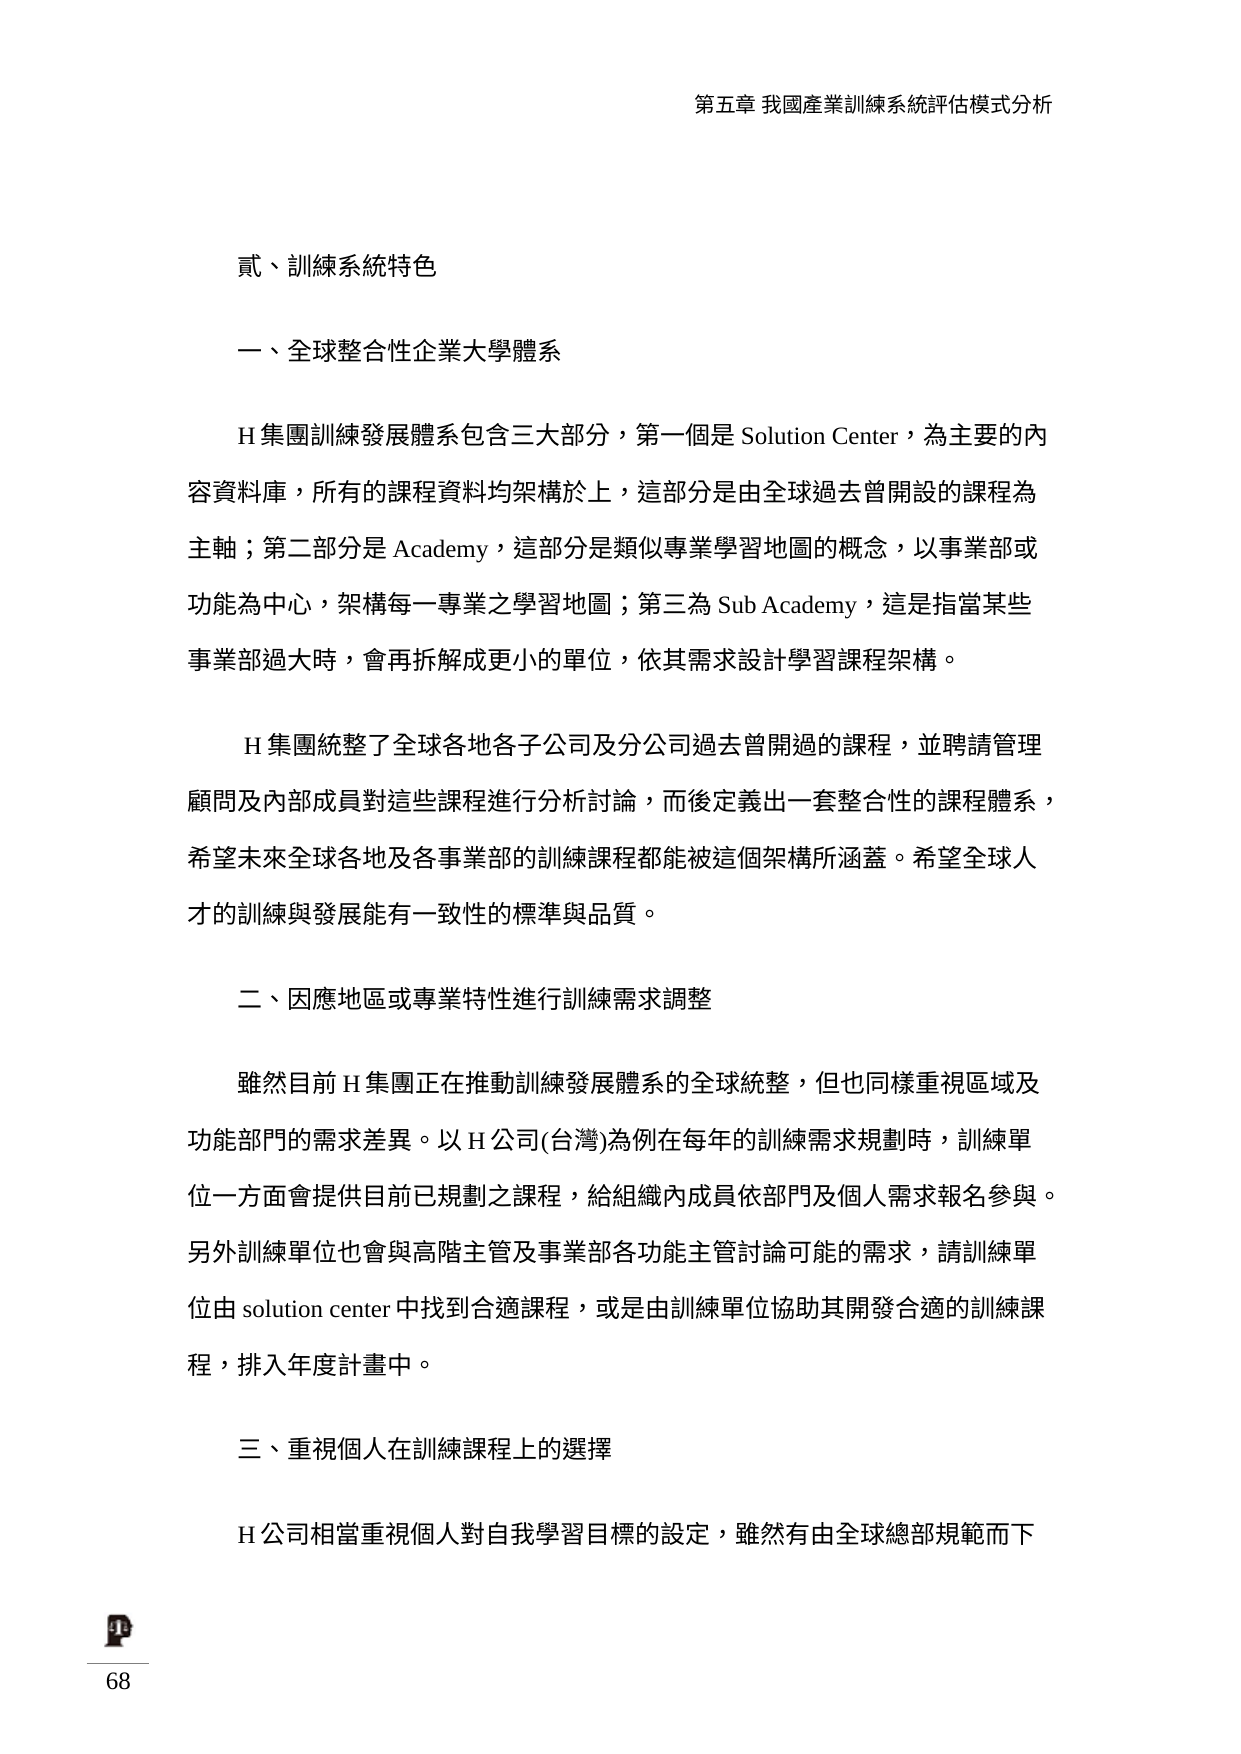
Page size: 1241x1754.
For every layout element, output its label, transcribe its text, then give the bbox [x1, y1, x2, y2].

text 雖然目前H集團正在推動訓練發展體系的全球統整，但也同樣重視區域及功能部門的需求差異。以H公司(台灣)為例在每年的訓練需求規劃時，訓練單位一方面會提供目前已規劃之課程，給組織內成員依部門及個人需求報名參與。另外訓練單位也會與高階主管及事業部各功能主管討論可能的需求，請訓練單位由solution center中找到合適課程，或是由訓練單位協助其開發合適的訓練課程，排入年度計畫中。 [187, 1063, 1053, 1382]
text H集團訓練發展體系包含三大部分，第一個是Solution Center，為主要的內容資料庫，所有的課程資料均架構於上，這部分是由全球過去曾開設的課程為主軸；第二部分是Academy，這部分是類似專業學習地圖的概念，以事業部或功能為中心，架構每一專業之學習地圖；第三為Sub Academy，這是指當某些事業部過大時，會再拆解成更小的單位，依其需求設計學習課程架構。 [187, 415, 1053, 678]
text 貳、訓練系統特色 [187, 246, 1053, 283]
text H集團統整了全球各地各子公司及分公司過去曾開過的課程，並聘請管理顧問及內部成員對這些課程進行分析討論，而後定義出一套整合性的課程體系，希望未來全球各地及各事業部的訓練課程都能被這個架構所涵蓋。希望全球人才的訓練與發展能有一致性的標準與品質。 [187, 725, 1053, 931]
picture [103, 1612, 137, 1652]
text 二、因應地區或專業特性進行訓練需求調整 [187, 978, 1053, 1016]
text 一、全球整合性企業大學體系 [187, 330, 1053, 368]
text 三、重視個人在訓練課程上的選擇 [187, 1429, 1053, 1467]
